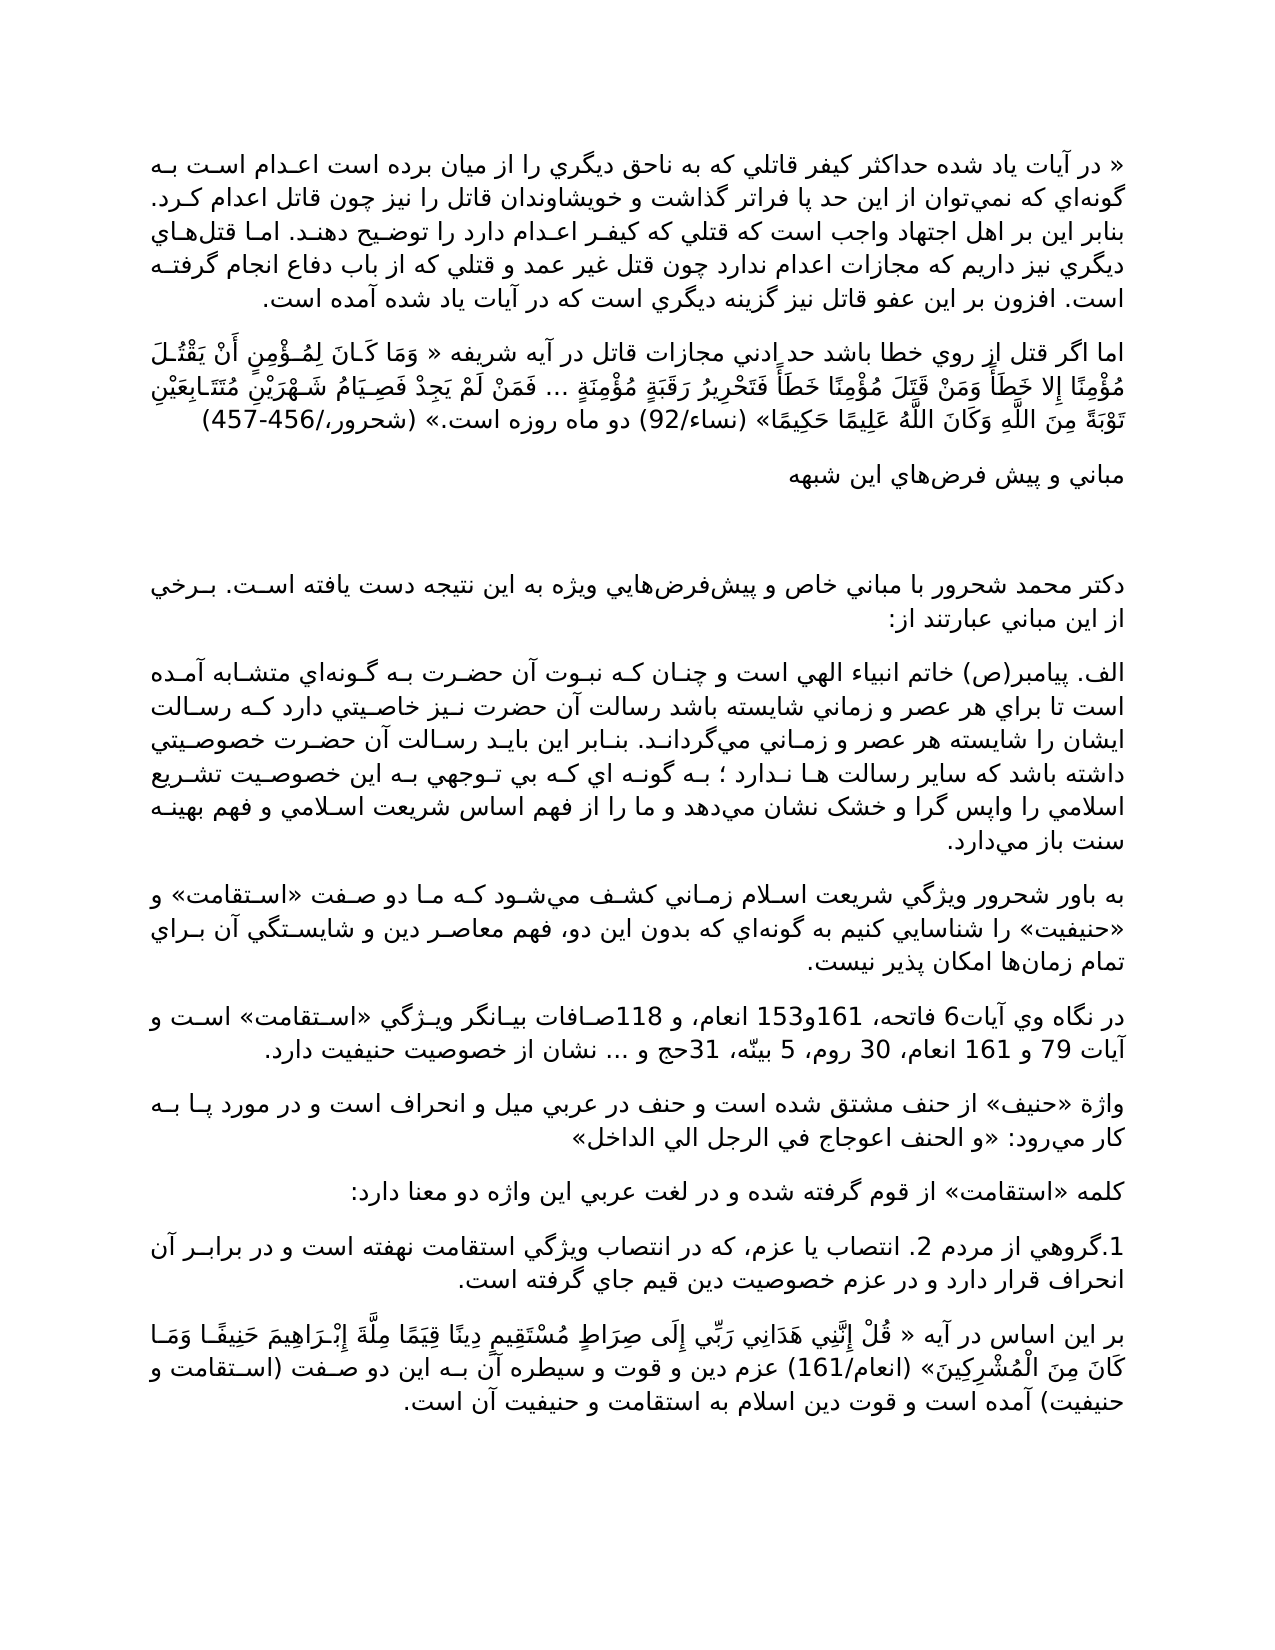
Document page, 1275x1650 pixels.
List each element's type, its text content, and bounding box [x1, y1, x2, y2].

text کلمه «استقامت» از قوم گرفته شده و در لغت عربي اين واژه دو معنا دارد: [150, 1177, 1125, 1207]
text واژة «حنيف» از حنف مشتق شده است و حنف در عربي ميل و انحراف است و در مورد پا به کار مي‌رود: «و الحنف اعوجاج في الرجل الي الداخل» [150, 1089, 1125, 1152]
text اما اگر قتل از روي خطا باشد حد ادني مجازات قاتل در آيه شريفه « وَمَا كَانَ لِمُؤْمِنٍ أَنْ يَقْتُلَ مُؤْمِنًا إِلا خَطَأً وَمَنْ قَتَلَ مُؤْمِنًا خَطَأً فَتَحْرِيرُ رَقَبَةٍ مُؤْمِنَةٍ ... فَمَنْ لَمْ يَجِدْ فَصِيَامُ شَهْرَيْنِ مُتَتَابِعَيْنِ تَوْبَةً مِنَ اللَّهِ وَكَانَ اللَّهُ عَلِيمًا حَكِيمًا» (نساء/92) دو ماه روزه است.» (شحرور،/456-457) [150, 338, 1125, 435]
text مباني و پيش فرض‌هاي اين شبهه [150, 460, 1125, 489]
text به باور شحرور ويژگي شريعت اسلام زماني کشف مي‌شود که ما دو صفت «استقامت» و «حنيفيت» را شناسايي کنيم به گونه‌اي که بدون اين دو، فهم معاصر دين و شايستگي آن براي تمام زمان‌ها امکان پذير نيست. [150, 880, 1125, 976]
text 1.گروهي از مردم 2. انتصاب يا عزم، كه در انتصاب ويژگي استقامت نهفته است و در برابر آن انحراف قرار دارد و در عزم خصوصيت دين قيم جاي گرفته است. [150, 1232, 1125, 1294]
text دكتر محمد شحرور با مباني خاص و پيش‌فرض‌هايي ويژه به اين نتيجه دست يافته است. برخي از اين مباني عبارتند از: [150, 570, 1125, 633]
text « در آيات ياد شده حداكثر كيفر قاتلي كه به ناحق ديگري را از ميان برده است اعدام است به گونه‌اي كه نمي‌توان از اين حد پا فراتر گذاشت و خويشاوندان قاتل را نيز چون قاتل اعدام كرد. بنابر اين بر اهل اجتهاد واجب است كه قتلي كه كيفر اعدام دارد را توضيح دهند. اما قتل‌هاي ديگري نيز داريم كه مجازات اعدام ندارد چون قتل غير عمد و قتلي كه از باب دفاع انجام گرفته است. افزون بر اين عفو قاتل نيز گزينه ديگري است كه در آيات ياد شده آمده است. [150, 150, 1125, 313]
text در نگاه وي آيات6 فاتحه، 161و153 انعام، و 118صافات بيانگر ويژگي «استقامت» است و آيات 79 و 161 انعام، 30 روم، 5 بينّه، 31حج و ... نشان از خصوصيت حنيفيت دارد. [150, 1002, 1125, 1064]
text الف. پيامبر(ص) خاتم انبياء الهي است و چنان که نبوت آن حضرت به گونه‌اي متشابه آمده است تا براي هر عصر و زماني شايسته باشد رسالت آن حضرت نيز خاصيتي دارد که رسالت ايشان را شايسته هر عصر و زماني مي‌گرداند. بنابر اين بايد رسالت آن حضرت خصوصيتي داشته باشد که ساير رسالت ها ندارد ؛ به گونه اي که بي توجهي به اين خصوصيت تشريع اسلامي را واپس گرا و خشک نشان مي‌دهد و ما را از فهم اساس شريعت اسلامي و فهم بهينه سنت باز مي‌دارد. [150, 658, 1125, 855]
text بر اين اساس در آيه « قُلْ إِنَّنِي هَدَانِي رَبِّي إِلَى صِرَاطٍ مُسْتَقِيمٍ دِينًا قِيَمًا مِلَّةَ إِبْرَاهِيمَ حَنِيفًا وَمَا كَانَ مِنَ الْمُشْرِكِينَ» (انعام/161) عزم دين و قوت و سيطره آن به اين دو صفت (استقامت و حنيفيت) آمده است و قوت دين اسلام به استقامت و حنيفيت آن است. [150, 1320, 1125, 1416]
